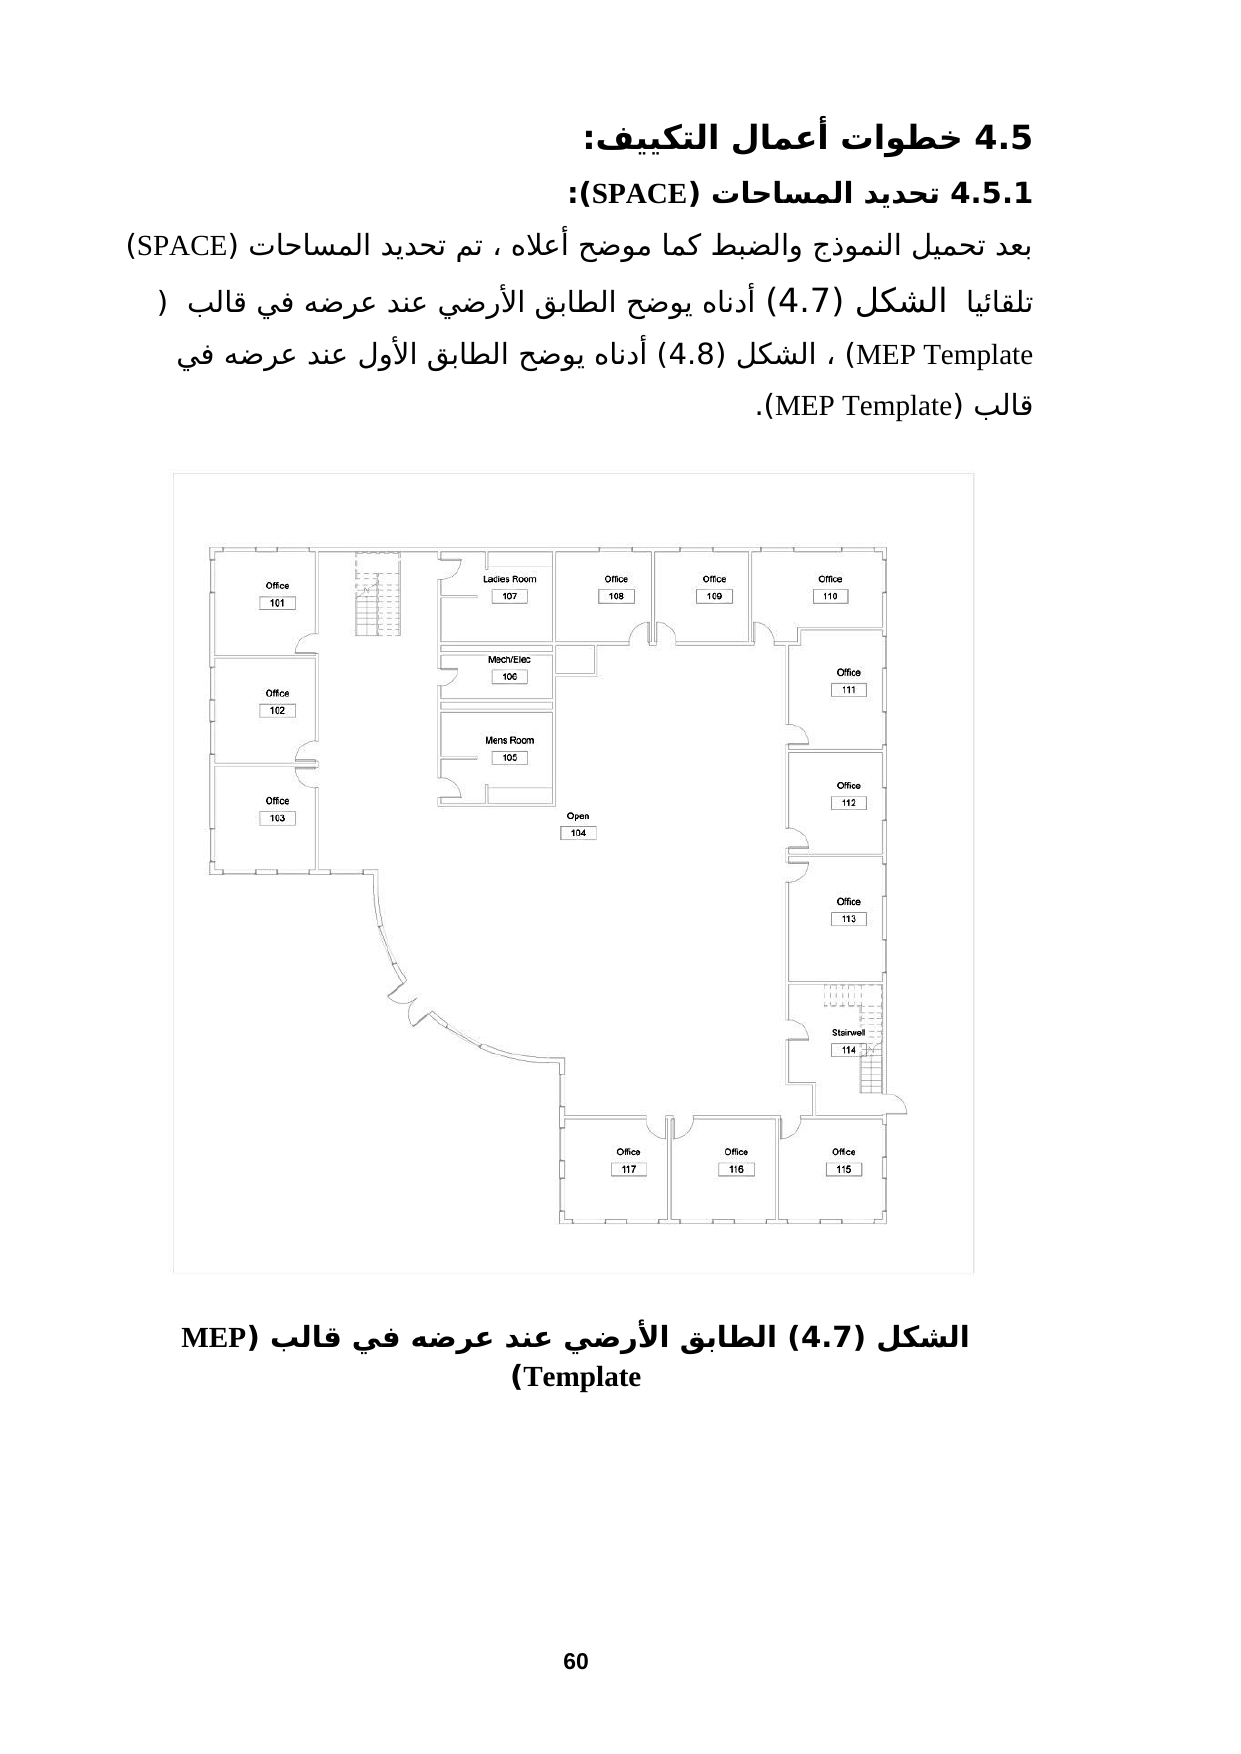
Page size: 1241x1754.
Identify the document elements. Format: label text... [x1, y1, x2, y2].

text بعد تحميل النموذج والضبط كما موضح أعلاه ، تم تحديد المساحات (SPACE) تلقائيا الشكل (4.7) أدناه يوضح الطابق الأرضي عند عرضه في قالب (MEP Template) ، الشكل (4.8) أدناه يوضح الطابق الأول عند عرضه في قالب (MEP Template). [118, 228, 1033, 422]
text 4.5.1 تحديد المساحات (SPACE): [118, 176, 1033, 211]
text الشكل (4.7) الطابق الأرضي عند عرضه في قالب (MEP Template) [118, 1320, 1033, 1393]
text 4.5 خطوات أعمال التكييف: [118, 118, 1033, 157]
picture [149, 439, 1002, 1300]
